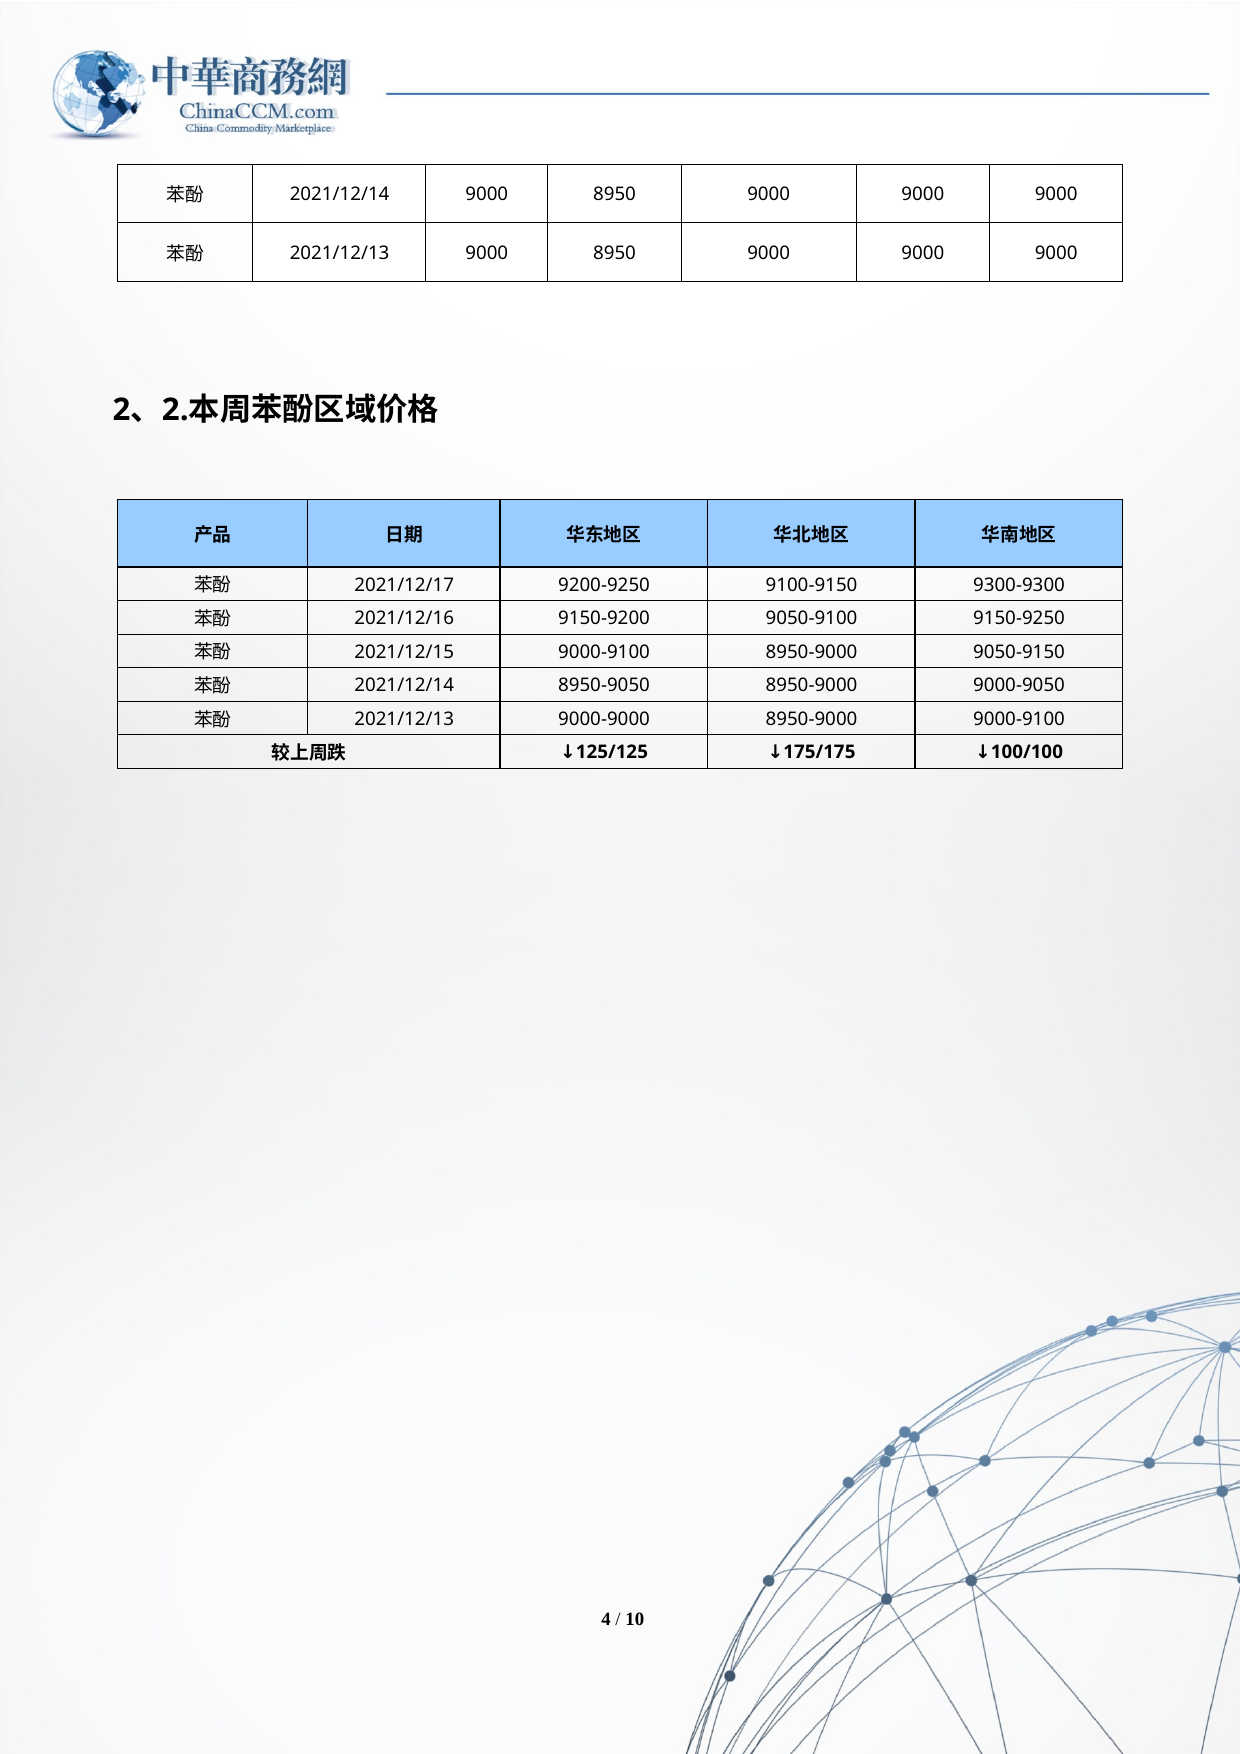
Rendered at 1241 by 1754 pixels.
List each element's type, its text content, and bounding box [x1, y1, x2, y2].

table_header 华北地区 [708, 500, 914, 566]
table_cell 9000-9000 [501, 702, 707, 734]
table_cell 苯酚 [118, 223, 252, 281]
table_cell 8950-9000 [708, 635, 914, 667]
table_cell 9000 [857, 223, 989, 281]
table_cell 2021/12/14 [308, 668, 499, 701]
table_cell 8950-9050 [501, 668, 707, 701]
table_cell 9000-9050 [916, 668, 1122, 701]
table_cell 9150-9200 [501, 601, 707, 633]
table_header 华南地区 [916, 500, 1122, 566]
table_cell 2021/12/13 [308, 702, 499, 734]
table_cell 苯酚 [118, 668, 307, 701]
table_cell 9000 [857, 165, 989, 222]
picture [0, 2, 1240, 1754]
table_cell 9000 [426, 223, 547, 281]
table_cell 9100-9150 [708, 568, 914, 600]
table_cell 9000 [426, 165, 547, 222]
table_cell 9000 [682, 165, 856, 222]
table_cell 9000 [990, 165, 1122, 222]
table_cell 苯酚 [118, 635, 307, 667]
table_cell 2021/12/14 [253, 165, 425, 222]
table_cell ↓125/125 [501, 735, 707, 768]
table_cell 8950 [548, 223, 681, 281]
table_cell 8950-9000 [708, 702, 914, 734]
table_cell 2021/12/13 [253, 223, 425, 281]
table_cell 9050-9100 [708, 601, 914, 633]
table_cell ↓175/175 [708, 735, 914, 768]
table_cell 9000-9100 [916, 702, 1122, 734]
table_cell 较上周跌 [118, 735, 499, 768]
table_cell 9150-9250 [916, 601, 1122, 633]
subtitle 2、2.本周苯酚区域价格 [112, 374, 1128, 439]
table_cell 9050-9150 [916, 635, 1122, 667]
table_cell 苯酚 [118, 165, 252, 222]
table_cell 苯酚 [118, 568, 307, 600]
table_header 日期 [308, 500, 499, 566]
table_cell 9000 [990, 223, 1122, 281]
table_cell 苯酚 [118, 702, 307, 734]
table_cell 2021/12/16 [308, 601, 499, 633]
table_cell 9000-9100 [501, 635, 707, 667]
table_cell 8950-9000 [708, 668, 914, 701]
table_cell 9000 [682, 223, 856, 281]
table_cell 2021/12/17 [308, 568, 499, 600]
table_cell 9300-9300 [916, 568, 1122, 600]
table_cell ↓100/100 [916, 735, 1122, 768]
table_header 华东地区 [501, 500, 707, 566]
table_cell 8950 [548, 165, 681, 222]
table_cell 苯酚 [118, 601, 307, 633]
table_cell 9200-9250 [501, 568, 707, 600]
table_header 产品 [118, 500, 307, 566]
table_cell 2021/12/15 [308, 635, 499, 667]
